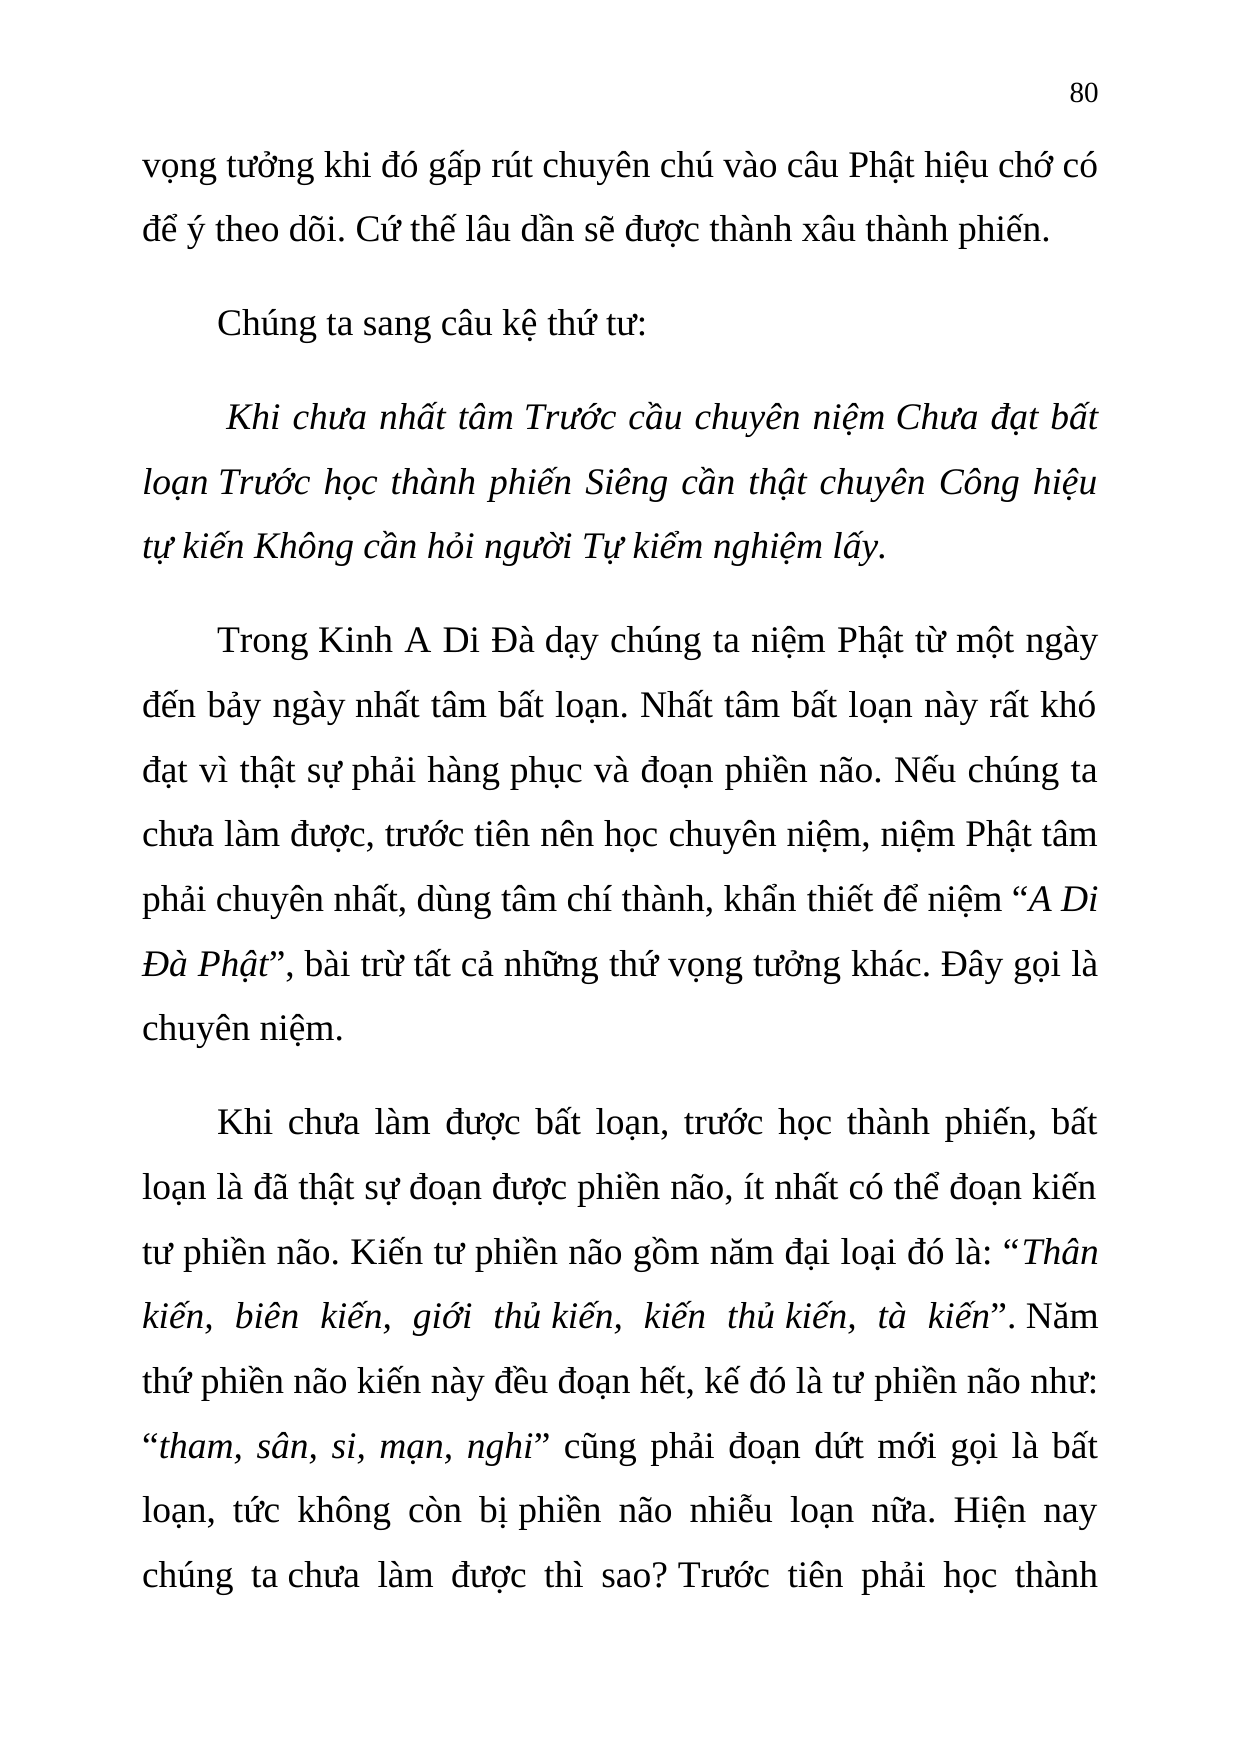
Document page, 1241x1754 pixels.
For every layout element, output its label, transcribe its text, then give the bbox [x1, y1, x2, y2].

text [142, 1100, 1098, 1596]
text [142, 142, 1098, 250]
text Khi chưa nhất tâm Trước cầu chuyên niệm Chưa đạt bất loạn Trước học thành phiến Siêng cần thật chuyên Công hiệu tự kiến Không cần hỏi người Tự kiểm nghiệm lấy. [142, 394, 1098, 567]
text Trong Kinh A Di Đà dạy chúng ta niệm Phật từ một ngày đến bảy ngày nhất tâm bất loạn. Nhất tâm bất loạn này rất khó đạt vì thật sự phải hàng phục và đoạn phiền não. Nếu chúng ta chưa làm được, trước tiên nên học chuyên niệm, niệm Phật tâm phải chuyên nhất, dùng tâm chí thành, khẩn thiết để niệm “A Di Đà Phật”, bài trừ tất cả những thứ vọng tưởng khác. Đây gọi là chuyên niệm. [142, 618, 1098, 1049]
text Chúng ta sang câu kệ thứ tư: [142, 301, 1098, 344]
